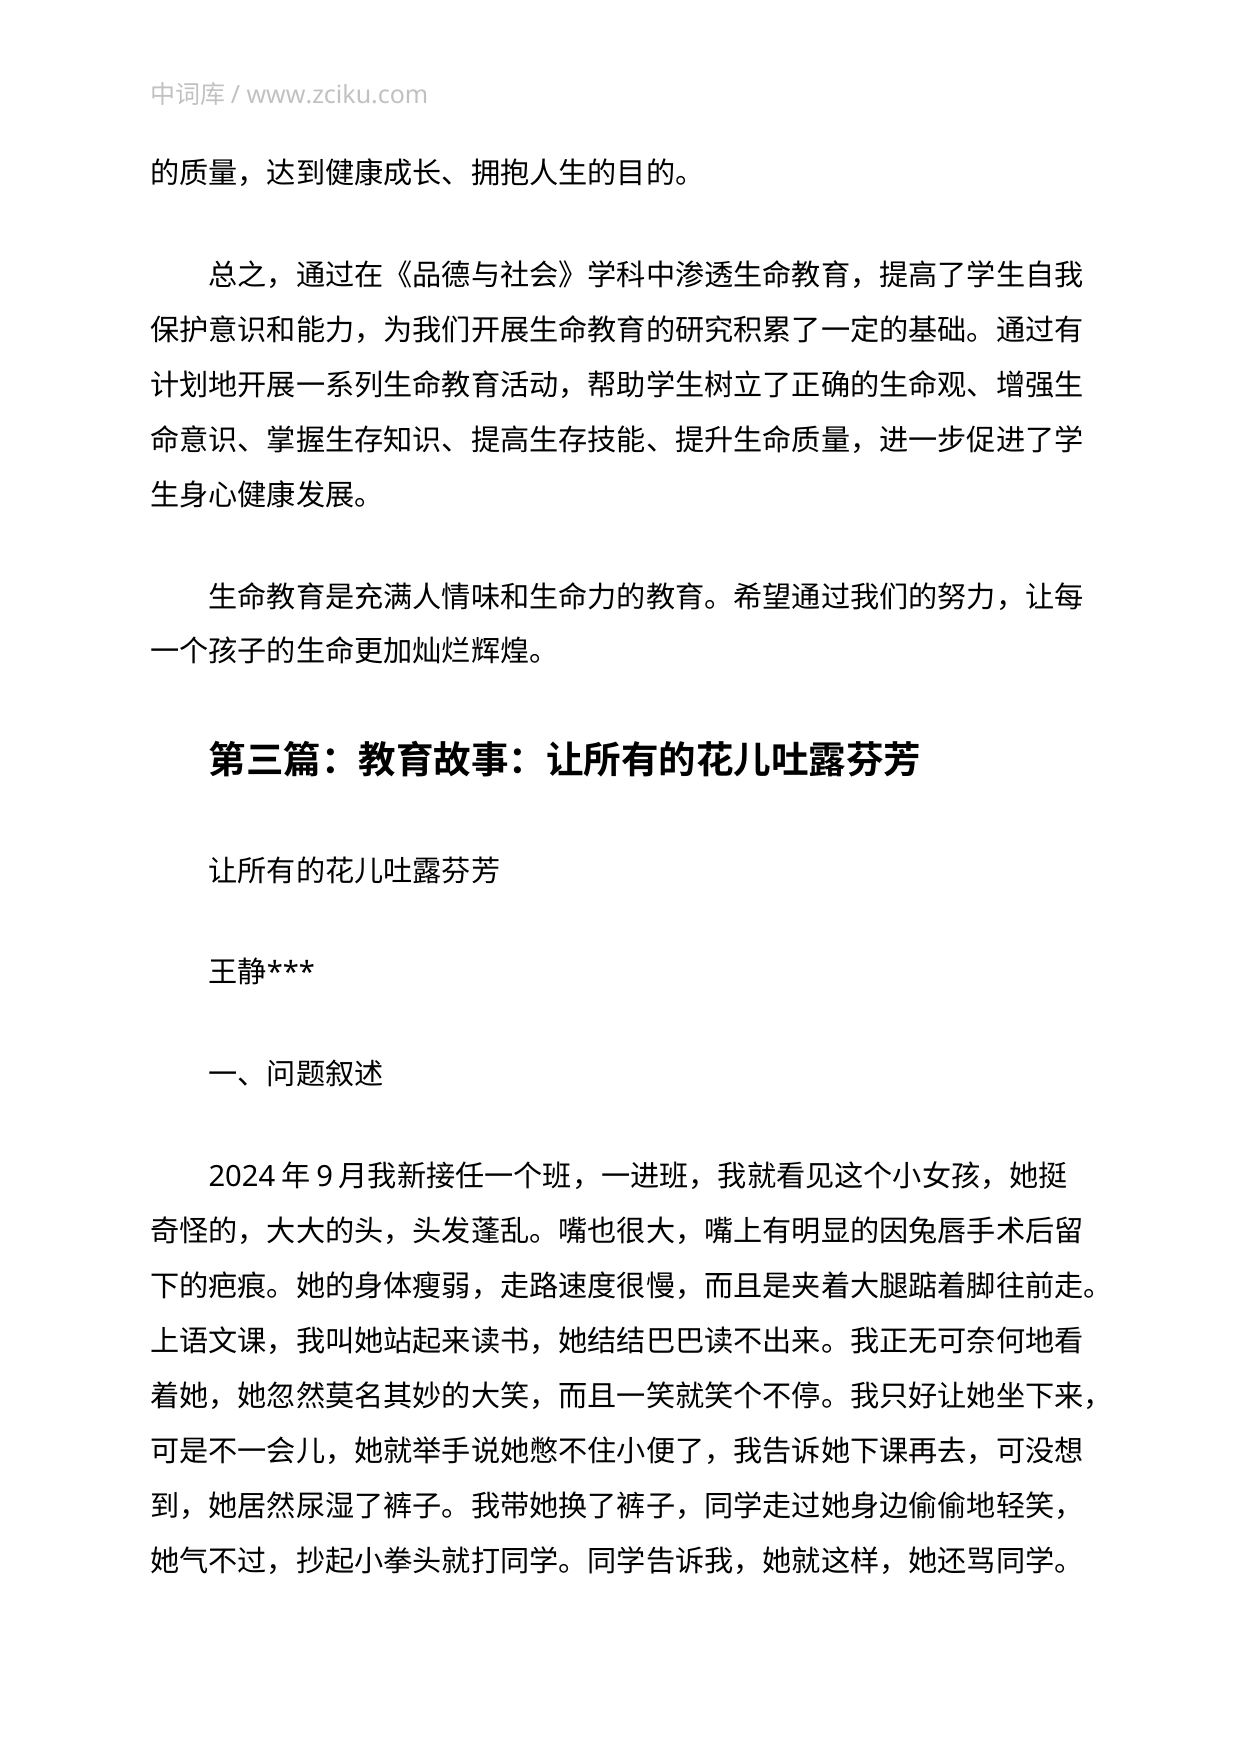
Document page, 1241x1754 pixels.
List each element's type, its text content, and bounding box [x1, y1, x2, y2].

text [150, 1153, 1090, 1579]
text 让所有的花儿吐露芬芳 [150, 847, 1090, 889]
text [150, 150, 1090, 192]
text 第三篇：教育故事：让所有的花儿吐露芬芳 [150, 730, 1090, 784]
text 生命教育是充满人情味和生命力的教育。希望通过我们的努力，让每一个孩子的生命更加灿烂辉煌。 [150, 573, 1090, 670]
text 王静*** [150, 949, 1090, 991]
text 一、问题叙述 [150, 1051, 1090, 1093]
text 总之，通过在《品德与社会》学科中渗透生命教育，提高了学生自我保护意识和能力，为我们开展生命教育的研究积累了一定的基础。通过有计划地开展一系列生命教育活动，帮助学生树立了正确的生命观、增强生命意识、掌握生存知识、提高生存技能、提升生命质量，进一步促进了学生身心健康发展。 [150, 252, 1090, 514]
